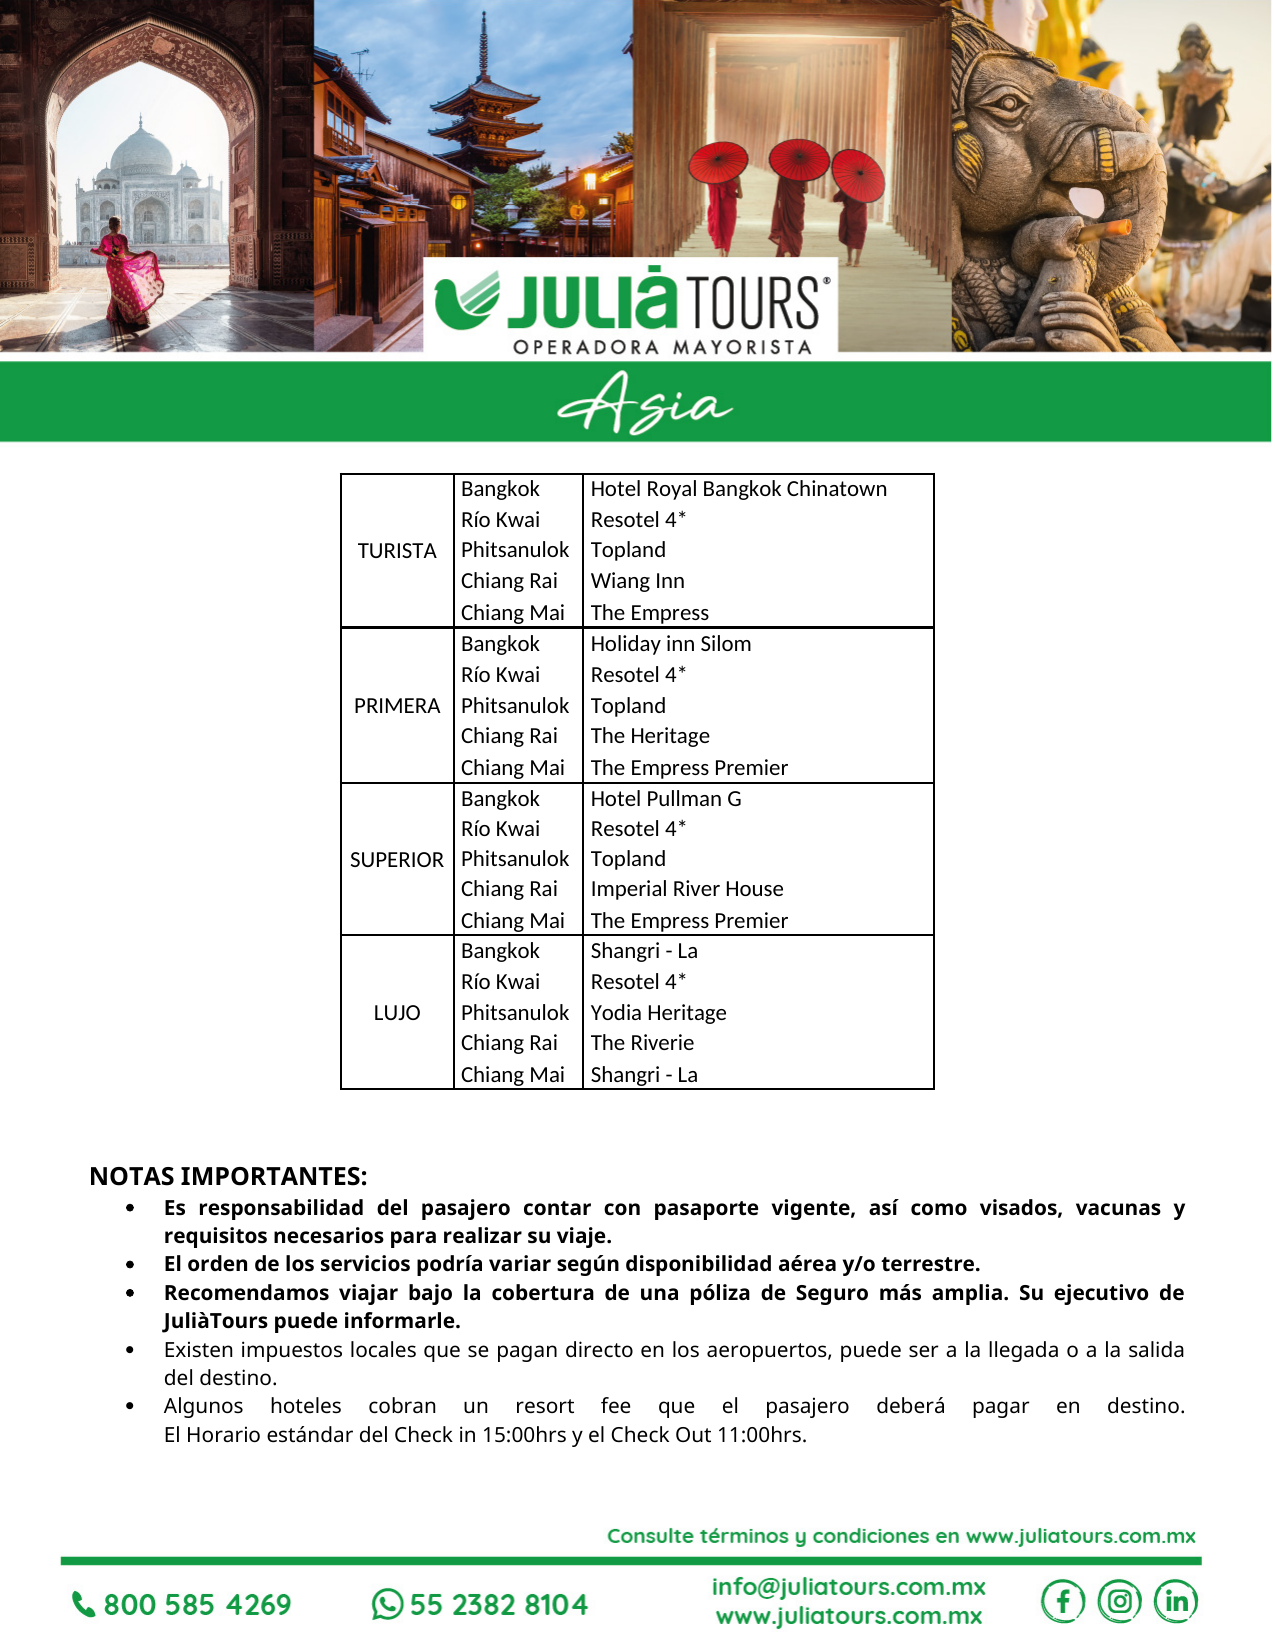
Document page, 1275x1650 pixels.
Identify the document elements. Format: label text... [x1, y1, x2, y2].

table_cell The Riverie [584, 1026, 933, 1057]
table_cell Topland [584, 533, 933, 564]
table_cell Wiang Inn [584, 564, 933, 595]
table_cell The Empress Premier [584, 903, 933, 934]
table_cell Chiang Mai [455, 1057, 582, 1088]
table_cell Topland [584, 689, 933, 719]
picture [0, 0, 1272, 1650]
table_cell Río Kwai [455, 503, 582, 533]
table_cell Imperial River House [584, 872, 933, 903]
table_cell Bangkok [455, 475, 582, 503]
table_cell Chiang Rai [455, 719, 582, 750]
table_cell Resotel 4* [584, 812, 933, 842]
table_cell Río Kwai [455, 658, 582, 689]
table_cell Chiang Rai [455, 872, 582, 903]
table_cell TURISTA [342, 475, 453, 626]
list Es responsabilidad del pasajero contar con pasaporte vigente, así como visados, vacunas y requisitos necesarios para realizar su viaje. [126, 1193, 1186, 1249]
table_cell Chiang Rai [455, 564, 582, 595]
table_cell Resotel 4* [584, 503, 933, 533]
table_cell Resotel 4* [584, 658, 933, 689]
table_cell Resotel 4* [584, 965, 933, 996]
table_cell The Empress [584, 595, 933, 626]
table_cell SUPERIOR [342, 784, 453, 934]
list Algunos hoteles cobran un resort fee que el pasajero deberá pagar en destino. El Horario estándar del Check in 15:00hrs y el Check Out 11:00hrs. [126, 1392, 1186, 1448]
table_cell Chiang Mai [455, 750, 582, 782]
table_cell The Heritage [584, 719, 933, 750]
table_cell PRIMERA [342, 629, 453, 782]
table_cell Chiang Mai [455, 595, 582, 626]
table_cell Phitsanulok [455, 689, 582, 719]
table_cell Topland [584, 842, 933, 872]
table_cell Río Kwai [455, 965, 582, 996]
list Existen impuestos locales que se pagan directo en los aeropuertos, puede ser a la llegada o a la salida del destino. [126, 1335, 1186, 1392]
table_cell Chiang Mai [455, 903, 582, 934]
table_cell Shangri - La [584, 1057, 933, 1088]
table_cell Shangri - La [584, 936, 933, 964]
table_cell Phitsanulok [455, 842, 582, 872]
table_cell Holiday inn Silom [584, 629, 933, 658]
table_cell Chiang Rai [455, 1026, 582, 1057]
table_cell Phitsanulok [455, 996, 582, 1026]
table_cell Río Kwai [455, 812, 582, 842]
table_cell Bangkok [455, 936, 582, 964]
table_cell Hotel Royal Bangkok Chinatown [584, 475, 933, 503]
table_cell Bangkok [455, 784, 582, 812]
table_cell Yodia Heritage [584, 996, 933, 1026]
list El orden de los servicios podría variar según disponibilidad aérea y/o terrestre. [126, 1249, 1186, 1278]
table_cell Bangkok [455, 629, 582, 658]
table_cell Hotel Pullman G [584, 784, 933, 812]
list Recomendamos viajar bajo la cobertura de una póliza de Seguro más amplia. Su ejecutivo de JuliàTours puede informarle. [126, 1278, 1186, 1335]
table_cell The Empress Premier [584, 750, 933, 782]
table_cell Phitsanulok [455, 533, 582, 564]
text NOTAS IMPORTANTES: [89, 1158, 1186, 1193]
table_cell LUJO [342, 936, 453, 1088]
